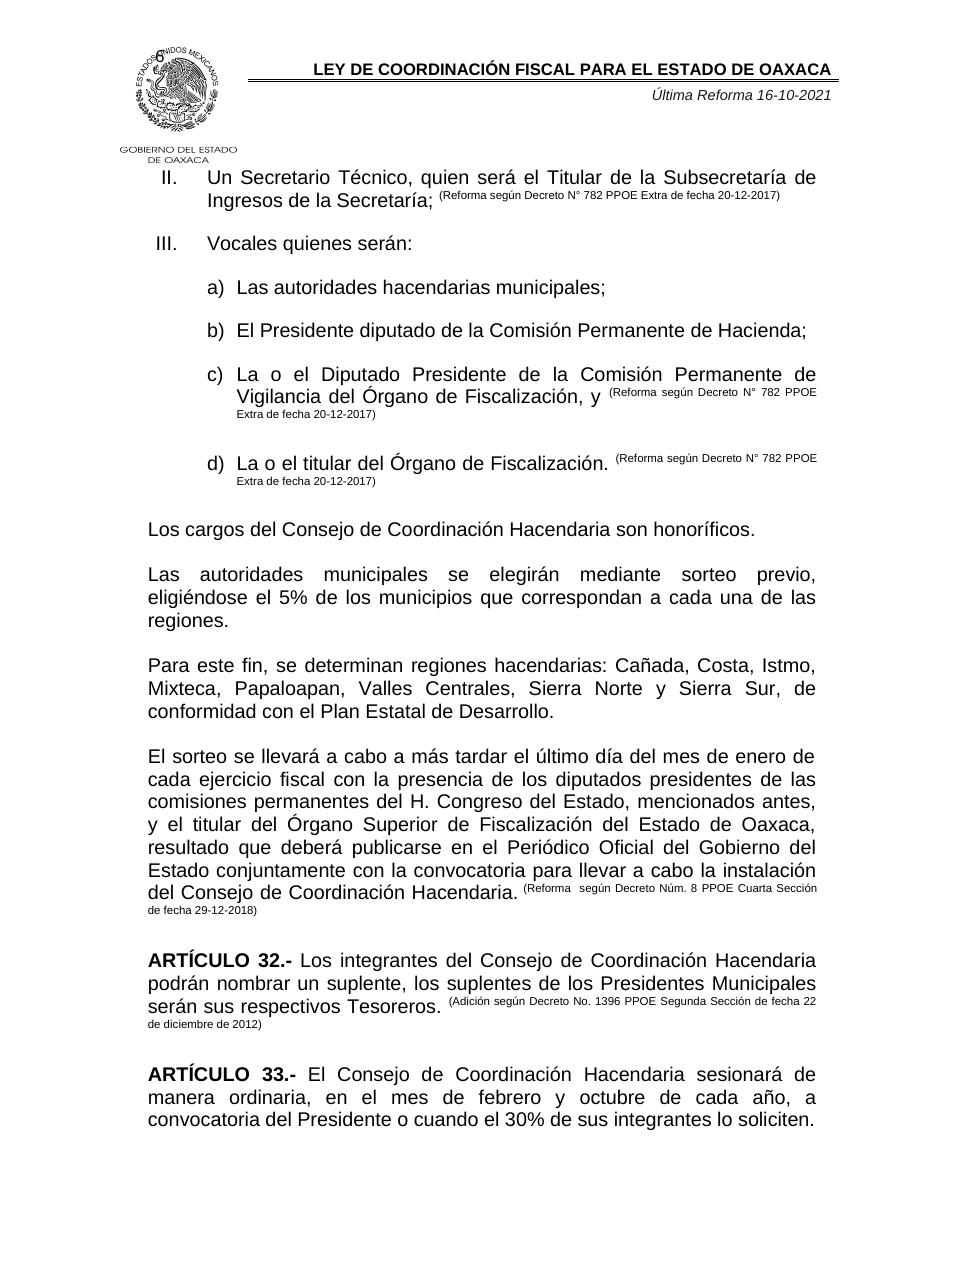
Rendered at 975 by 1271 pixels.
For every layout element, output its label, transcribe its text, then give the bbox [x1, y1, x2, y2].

list La o el titular del Órgano de Fiscalización. (Reforma según Decreto N° 782 PPOE Extra de fecha 20-12-2017) [207, 452, 817, 497]
list La o el Diputado Presidente de la Comisión Permanente de Vigilancia del Órgano de Fiscalización, y (Reforma según Decreto N° 782 PPOE Extra de fecha 20-12-2017) [207, 363, 817, 431]
picture [117, 44, 240, 166]
text Las autoridades municipales se elegirán mediante sorteo previo, eligiéndose el 5% de los municipios que correspondan a cada una de las regiones. [148, 563, 817, 631]
text ARTÍCULO 33.- El Consejo de Coordinación Hacendaria sesionará de manera ordinaria, en el mes de febrero y octubre de cada año, a convocatoria del Presidente o cuando el 30% de sus integrantes lo soliciten. [148, 1063, 817, 1131]
list Las autoridades hacendarias municipales; [207, 276, 817, 298]
text ARTÍCULO 32.- Los integrantes del Consejo de Coordinación Hacendaria podrán nombrar un suplente, los suplentes de los Presidentes Municipales serán sus respectivos Tesoreros. (Adición según Decreto No. 1396 PPOE Segunda Sección de fecha 22 de diciembre de 2012) [148, 949, 817, 1040]
text Para este fin, se determinan regiones hacendarias: Cañada, Costa, Istmo, Mixteca, Papaloapan, Valles Centrales, Sierra Norte y Sierra Sur, de conformidad con el Plan Estatal de Desarrollo. [148, 654, 817, 722]
text Los cargos del Consejo de Coordinación Hacendaria son honoríficos. [148, 518, 817, 541]
list Vocales quienes serán: [177, 232, 817, 255]
text El sorteo se llevará a cabo a más tardar el último día del mes de enero de cada ejercicio fiscal con la presencia de los diputados presidentes de las comisiones permanentes del H. Congreso del Estado, mencionados antes, y el titular del Órgano Superior de Fiscalización del Estado de Oaxaca, resultado que deberá publicarse en el Periódico Oficial del Gobierno del Estado conjuntamente con la convocatoria para llevar a cabo la instalación del Consejo de Coordinación Hacendaria. (Reforma según Decreto Núm. 8 PPOE Cuarta Sección de fecha 29-12-2018) [148, 745, 817, 927]
list El Presidente diputado de la Comisión Permanente de Hacienda; [207, 319, 817, 342]
list Un Secretario Técnico, quien será el Titular de la Subsecretaría de Ingresos de la Secretaría; (Reforma según Decreto N° 782 PPOE Extra de fecha 20-12-2017) [177, 166, 817, 211]
